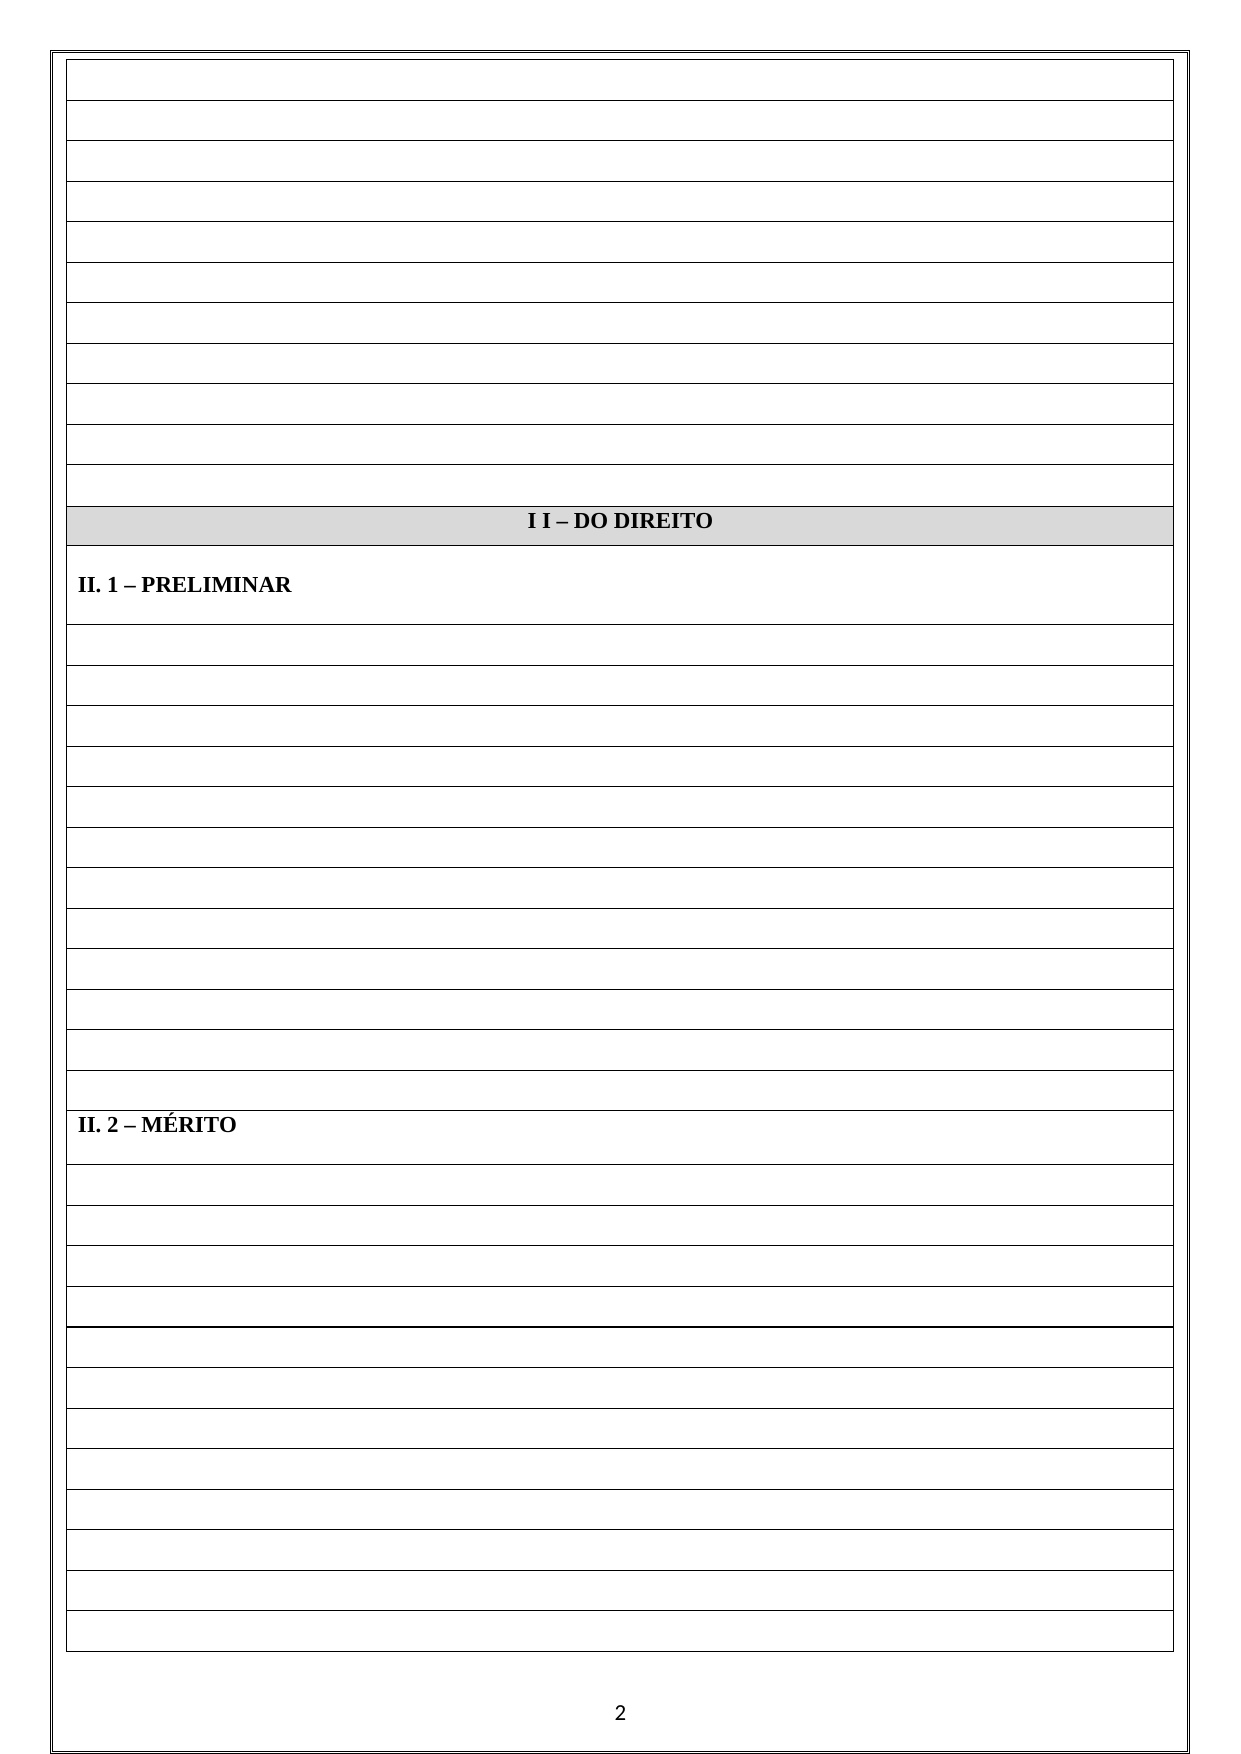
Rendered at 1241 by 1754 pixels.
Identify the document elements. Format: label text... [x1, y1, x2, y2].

table_cell [67, 625, 1173, 664]
table_cell [67, 1490, 1173, 1529]
table_cell [67, 706, 1173, 746]
table_cell [67, 263, 1173, 302]
table_cell [67, 1571, 1173, 1610]
table_cell [67, 425, 1173, 464]
table_cell [67, 787, 1173, 827]
table_cell [67, 465, 1173, 506]
table_cell [67, 1611, 1173, 1651]
table_cell [67, 747, 1173, 786]
table_cell [67, 949, 1173, 989]
table_cell [67, 1206, 1173, 1245]
table_cell II. 1 – PRELIMINAR [67, 546, 1173, 624]
table_cell [67, 303, 1173, 343]
table_cell [67, 1287, 1173, 1326]
table_cell [67, 222, 1173, 262]
table_cell [67, 141, 1173, 181]
table_cell [67, 1071, 1173, 1110]
table_cell [67, 1246, 1173, 1286]
table_cell [67, 344, 1173, 383]
table_cell [67, 666, 1173, 705]
table_cell [67, 1449, 1173, 1488]
table_cell [67, 1409, 1173, 1448]
table_cell [67, 990, 1173, 1029]
table_cell [67, 1368, 1173, 1407]
table_cell [67, 1030, 1173, 1070]
table_cell I I – DO DIREITO [67, 507, 1173, 545]
table_cell [67, 909, 1173, 948]
table_cell II. 2 – MÉRITO [67, 1111, 1173, 1164]
table_cell [67, 182, 1173, 221]
table_cell [67, 1328, 1173, 1367]
table_cell [67, 1530, 1173, 1569]
table_cell [67, 60, 1173, 99]
table_cell [67, 868, 1173, 908]
table_cell [67, 828, 1173, 867]
table_cell [67, 384, 1173, 424]
table_cell [67, 1165, 1173, 1205]
table_cell [67, 101, 1173, 140]
